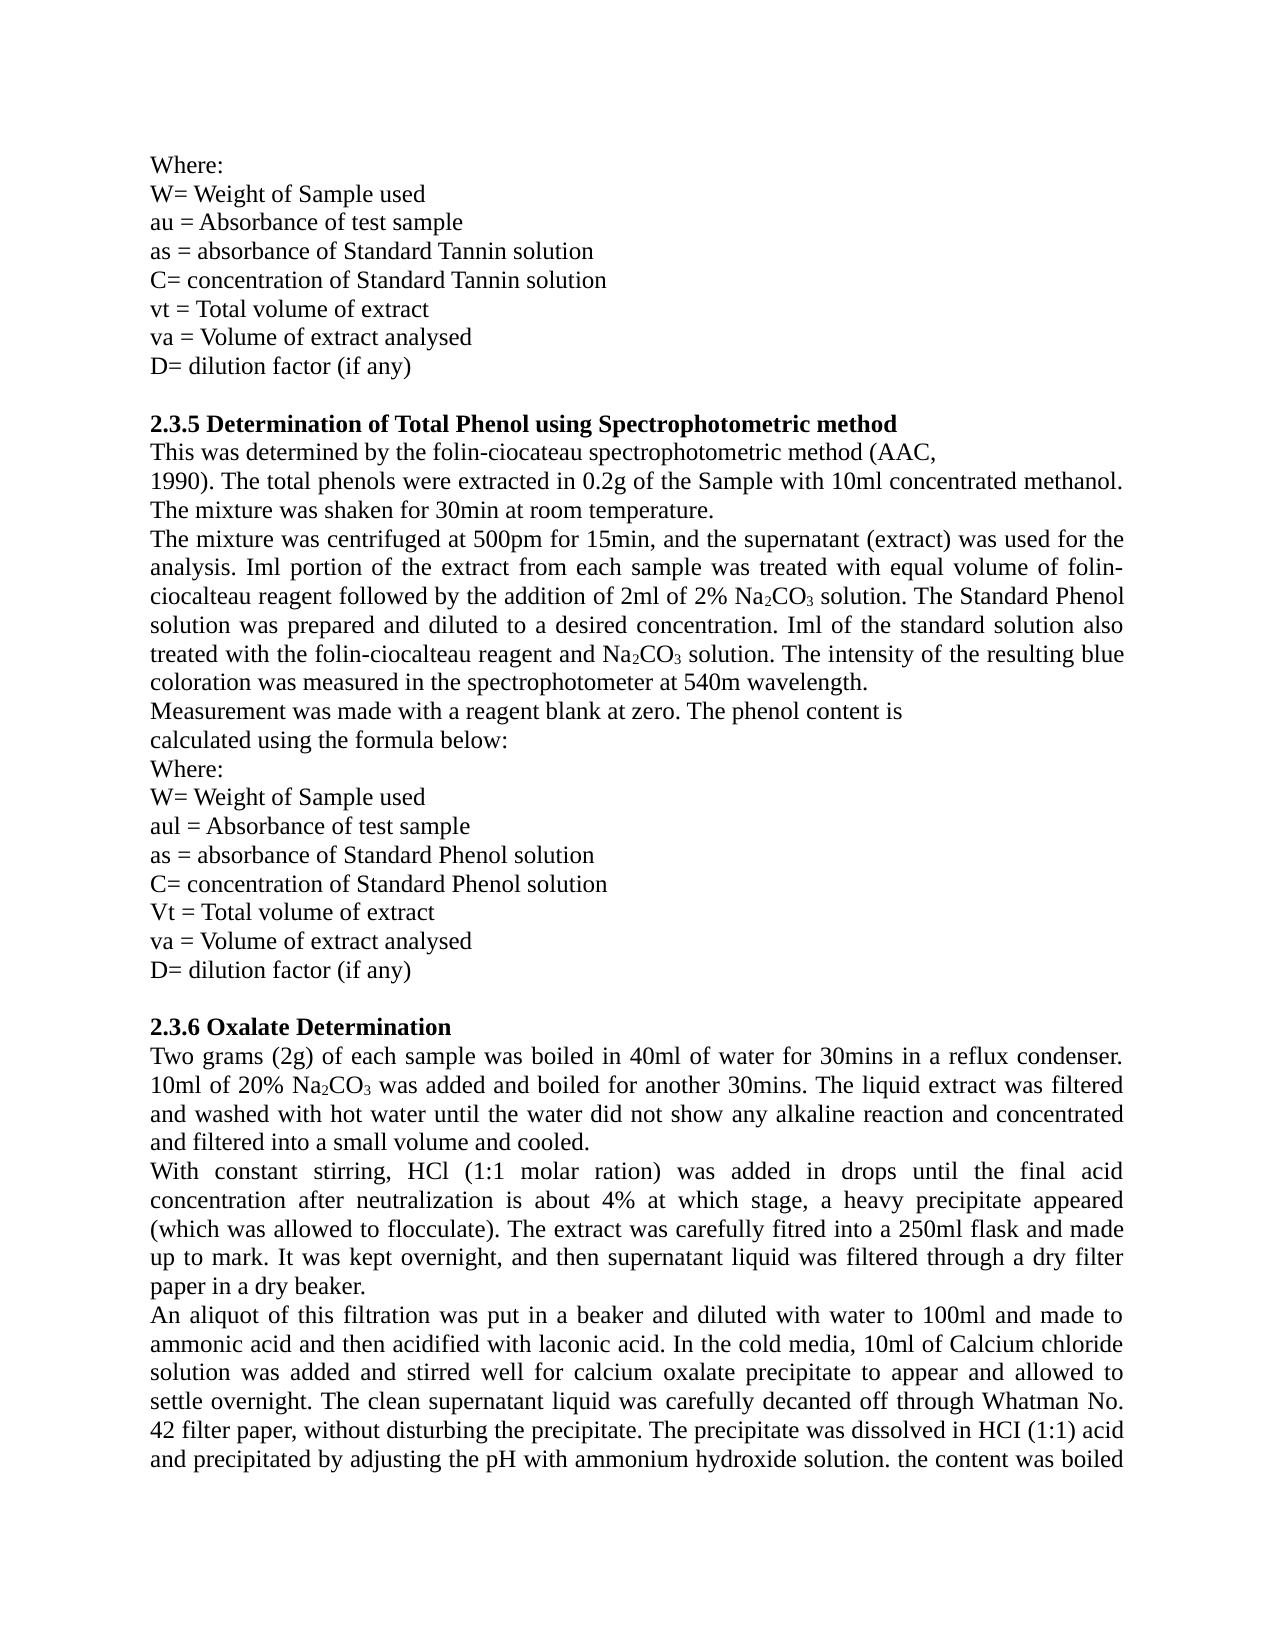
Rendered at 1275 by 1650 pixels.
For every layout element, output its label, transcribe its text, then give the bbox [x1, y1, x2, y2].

text vt = Total volume of extract [150, 294, 1125, 322]
text The mixture was centrifuged at 500pm for 15min, and the supernatant (extract) was used for the analysis. Iml portion of the extract from each sample was treated with equal volume of folin-ciocalteau reagent followed by the addition of 2ml of 2% Na2CO3 solution. The Standard Phenol solution was prepared and diluted to a desired concentration. Iml of the standard solution also treated with the folin-ciocalteau reagent and Na2CO3 solution. The intensity of the resulting blue coloration was measured in the spectrophotometer at 540m wavelength. [150, 524, 1125, 696]
text Measurement was made with a reagent blank at zero. The phenol content is [150, 696, 1125, 725]
text 1990). The total phenols were extracted in 0.2g of the Sample with 10ml concentrated methanol. The mixture was shaken for 30min at room temperature. [150, 466, 1125, 524]
text aul = Absorbance of test sample [150, 811, 1125, 840]
text Vt = Total volume of extract [150, 897, 1125, 926]
text W= Weight of Sample used [150, 782, 1125, 811]
text 2.3.5 Determination of Total Phenol using Spectrophotometric method [150, 409, 1125, 437]
text C= concentration of Standard Phenol solution [150, 869, 1125, 897]
text Two grams (2g) of each sample was boiled in 40ml of water for 30mins in a reflux condenser. 10ml of 20% Na2CO3 was added and boiled for another 30mins. The liquid extract was filtered and washed with hot water until the water did not show any alkaline reaction and concentrated and filtered into a small volume and cooled. [150, 1041, 1125, 1156]
text calculated using the formula below: [150, 725, 1125, 754]
text D= dilution factor (if any) [150, 955, 1125, 984]
text 2.3.6 Oxalate Determination [150, 1012, 1125, 1041]
text Where: [150, 754, 1125, 782]
text va = Volume of extract analysed [150, 322, 1125, 351]
text This was determined by the folin-ciocateau spectrophotometric method (AAC, [150, 437, 1125, 466]
text With constant stirring, HCl (1:1 molar ration) was added in drops until the final acid concentration after neutralization is about 4% at which stage, a heavy precipitate appeared (which was allowed to flocculate). The extract was carefully fitred into a 250ml flask and made up to mark. It was kept overnight, and then supernatant liquid was filtered through a dry filter paper in a dry beaker. [150, 1156, 1125, 1300]
text C= concentration of Standard Tannin solution [150, 265, 1125, 294]
text as = absorbance of Standard Phenol solution [150, 840, 1125, 869]
text W= Weight of Sample used [150, 179, 1125, 207]
text va = Volume of extract analysed [150, 926, 1125, 955]
text au = Absorbance of test sample [150, 207, 1125, 236]
text Where: [150, 150, 1125, 179]
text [150, 1300, 1125, 1472]
text D= dilution factor (if any) [150, 351, 1125, 380]
text as = absorbance of Standard Tannin solution [150, 236, 1125, 265]
